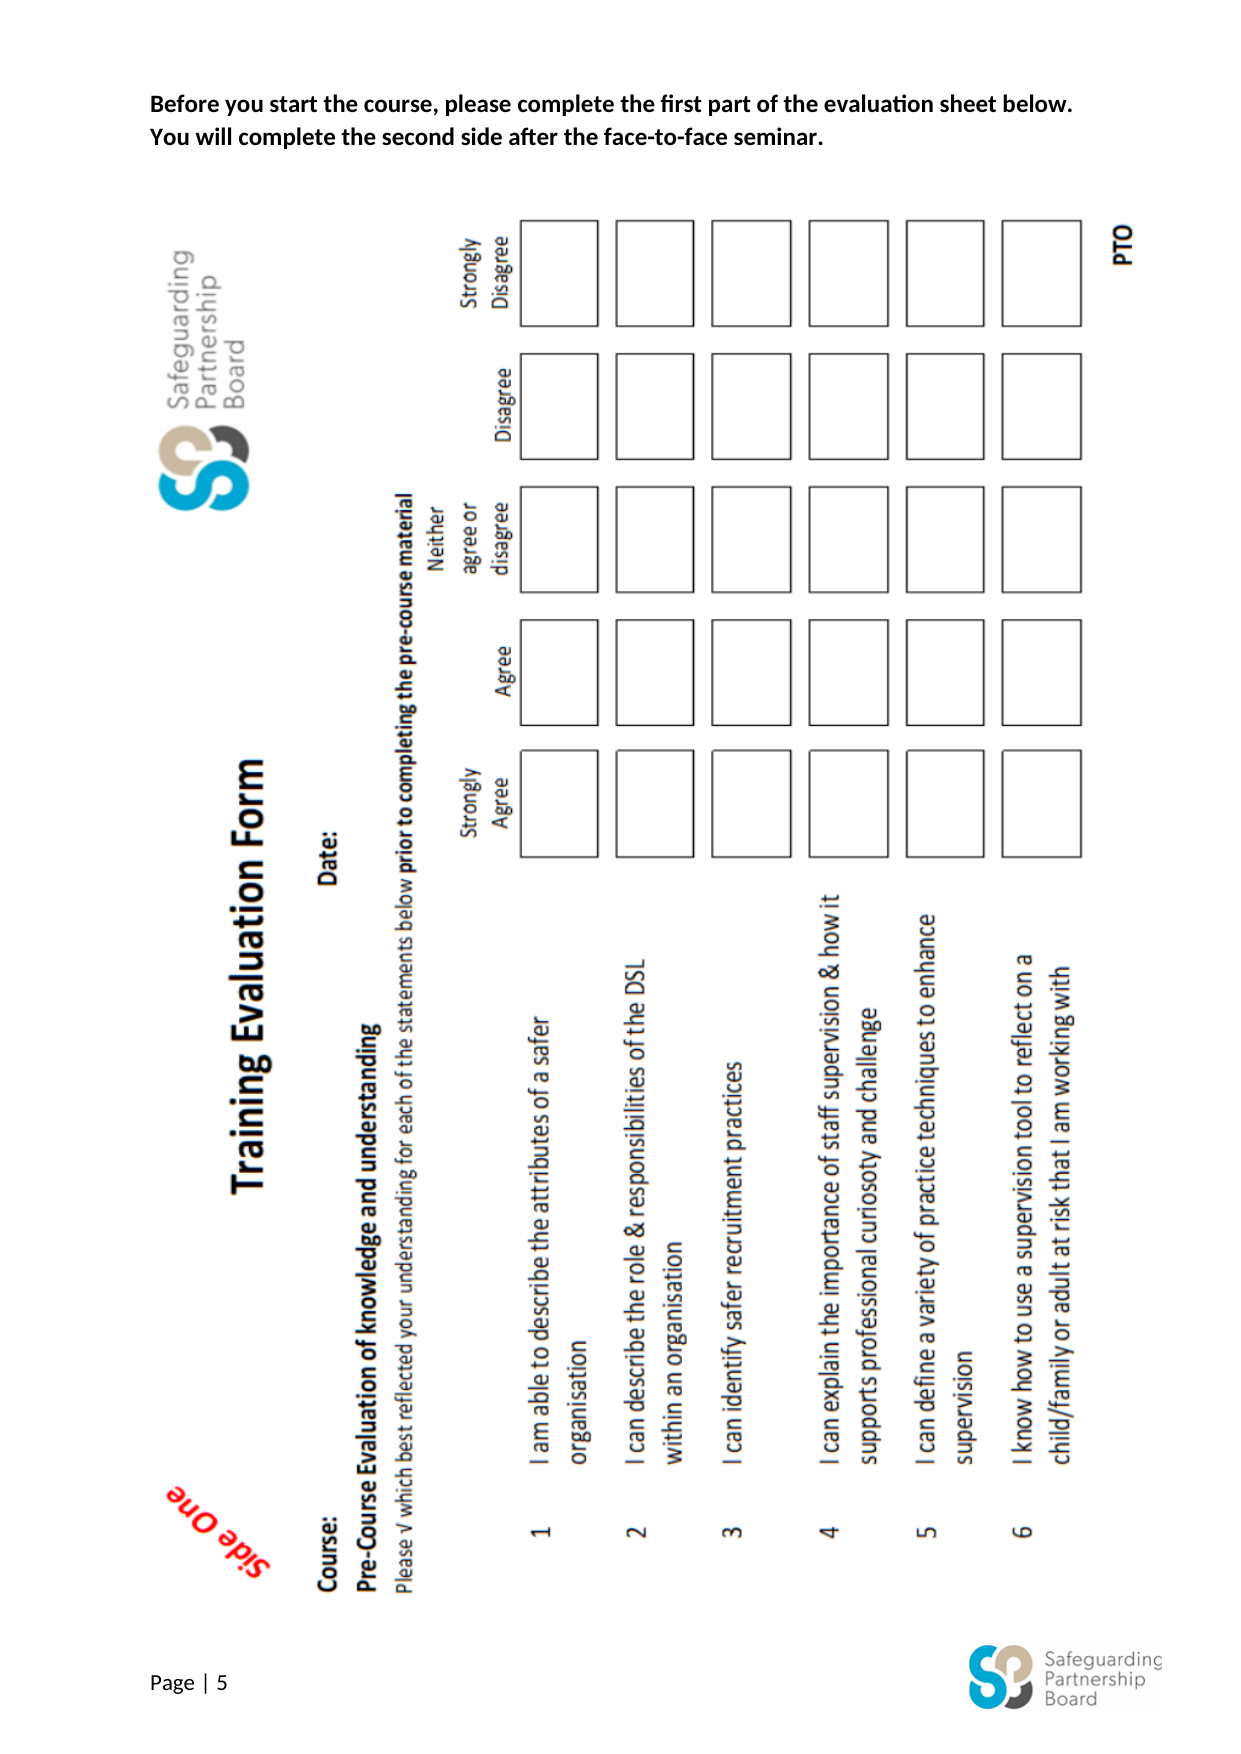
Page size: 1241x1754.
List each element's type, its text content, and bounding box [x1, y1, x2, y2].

text Before you start the course, please complete the first part of the evaluation sheet below. You will complete the second side after the face-to-face seminar. [150, 89, 1090, 152]
picture [120, 194, 1159, 1605]
picture [967, 1641, 1161, 1710]
